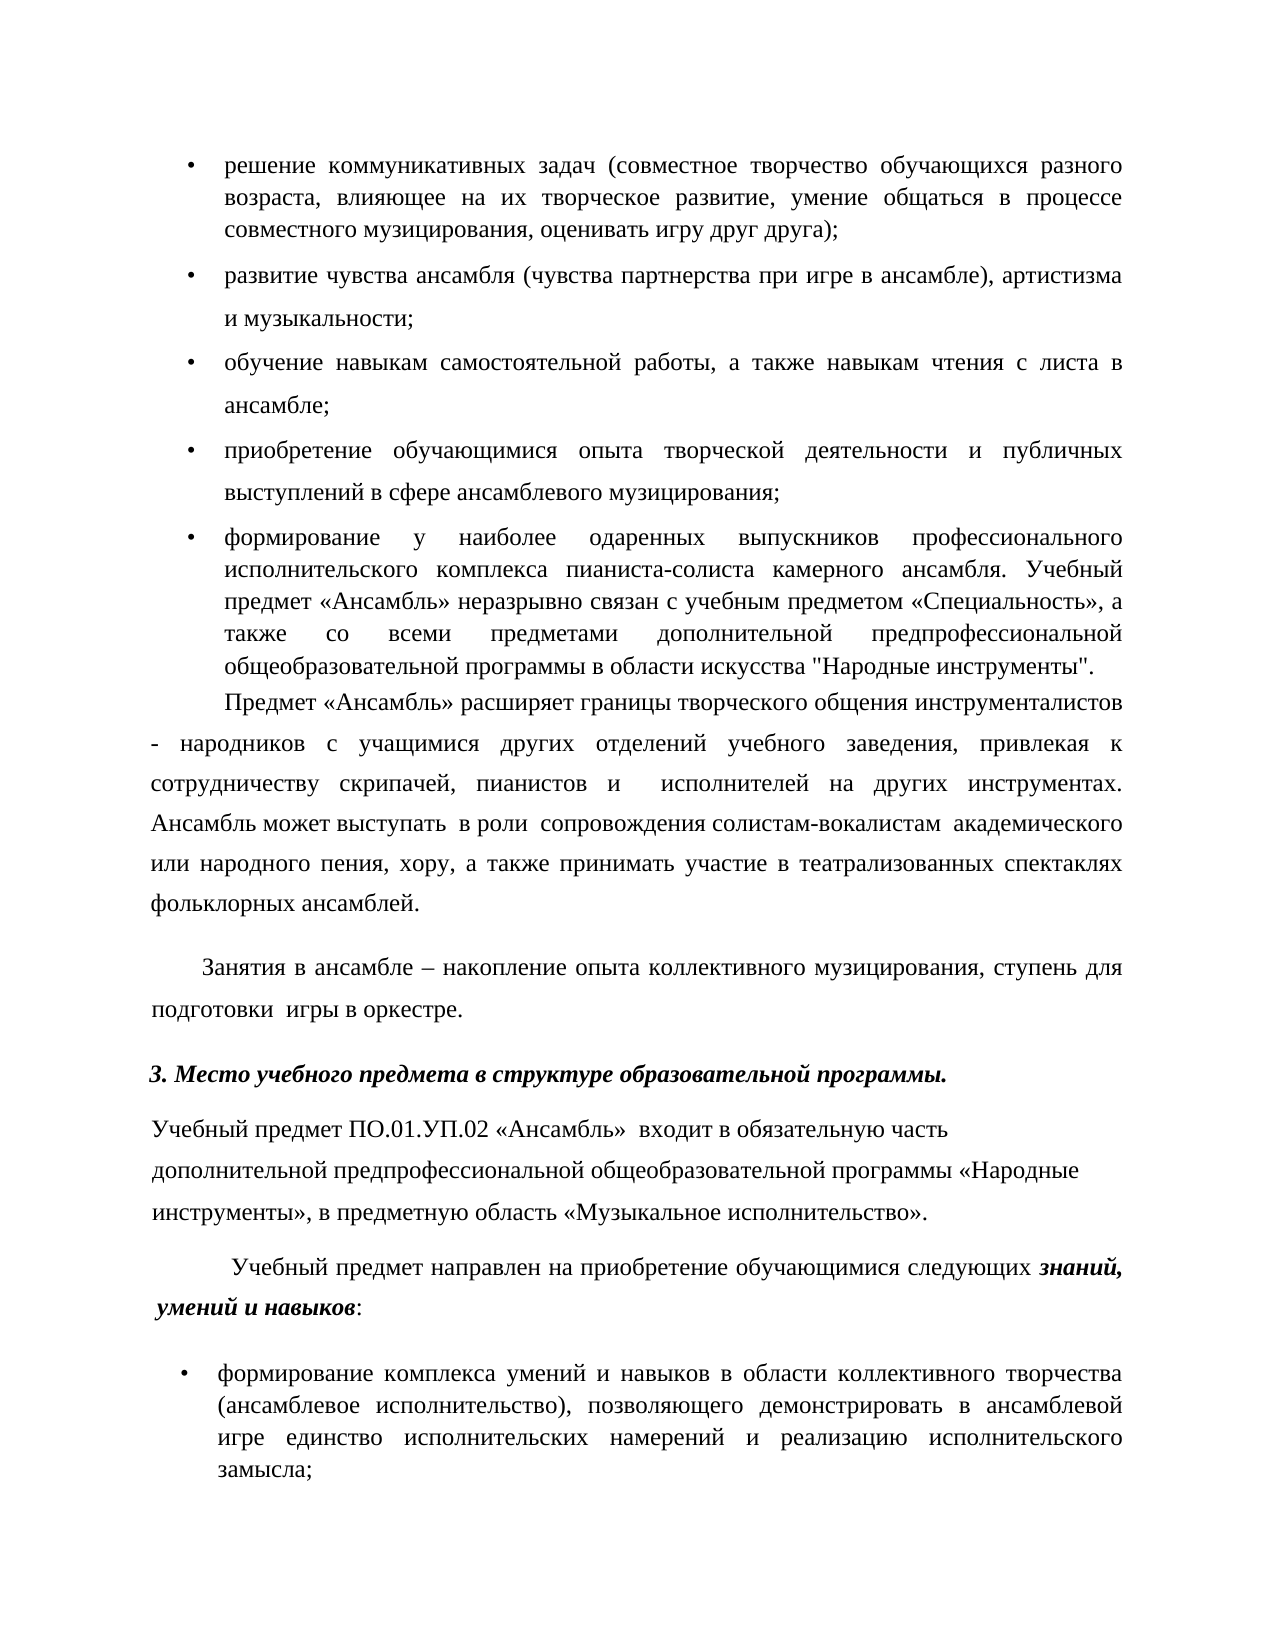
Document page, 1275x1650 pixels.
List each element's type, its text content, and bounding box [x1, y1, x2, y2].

text 3. Место учебного предмета в структуре образовательной программы. [149, 1059, 1125, 1087]
list развитие чувства ансамбля (чувства партнерства при игре в ансамбле), артистизма и музыкальности; [187, 260, 1123, 331]
text Учебный предмет ПО.01.УП.02 «Ансамбль» входит в обязательную часть дополнительной предпрофессиональной общеобразовательной программы «Народные инструменты», в предметную область «Музыкальное исполнительство». [151, 1114, 1124, 1226]
text Занятия в ансамбле – накопление опыта коллективного музицирования, ступень для подготовки игры в оркестре. [150, 952, 1123, 1023]
text Предмет «Ансамбль» расширяет границы творческого общения инструменталистов - народников с учащимися других отделений учебного заведения, привлекая к сотрудничеству скрипачей, пианистов и исполнителей на других инструментах. Ансамбль может выступать в роли сопровождения солистам-вокалистам академического или народного пения, хору, а также принимать участие в театрализованных спектаклях фольклорных ансамблей. [150, 687, 1123, 917]
list приобретение обучающимися опыта творческой деятельности и публичных выступлений в сфере ансамблевого музицирования; [187, 435, 1123, 506]
list обучение навыкам самостоятельной работы, а также навыкам чтения с листа в ансамбле; [187, 347, 1123, 419]
list формирование комплекса умений и навыков в области коллективного творчества (ансамблевое исполнительство), позволяющего демонстрировать в ансамблевой игре единство исполнительских намерений и реализацию исполнительского замысла; [180, 1358, 1123, 1483]
list решение коммуникативных задач (совместное творчество обучающихся разного возраста, влияющее на их творческое развитие, умение общаться в процессе совместного музицирования, оценивать игру друг друга); [187, 150, 1123, 243]
text Учебный предмет направлен на приобретение обучающимися следующих знаний, умений и навыков: [157, 1252, 1123, 1321]
list формирование у наиболее одаренных выпускников профессионального исполнительского комплекса пианиста-солиста камерного ансамбля. Учебный предмет «Ансамбль» неразрывно связан с учебным предметом «Специальность», а также со всеми предметами дополнительной предпрофессиональной общеобразовательной программы в области искусства "Народные инструменты". [187, 522, 1123, 679]
